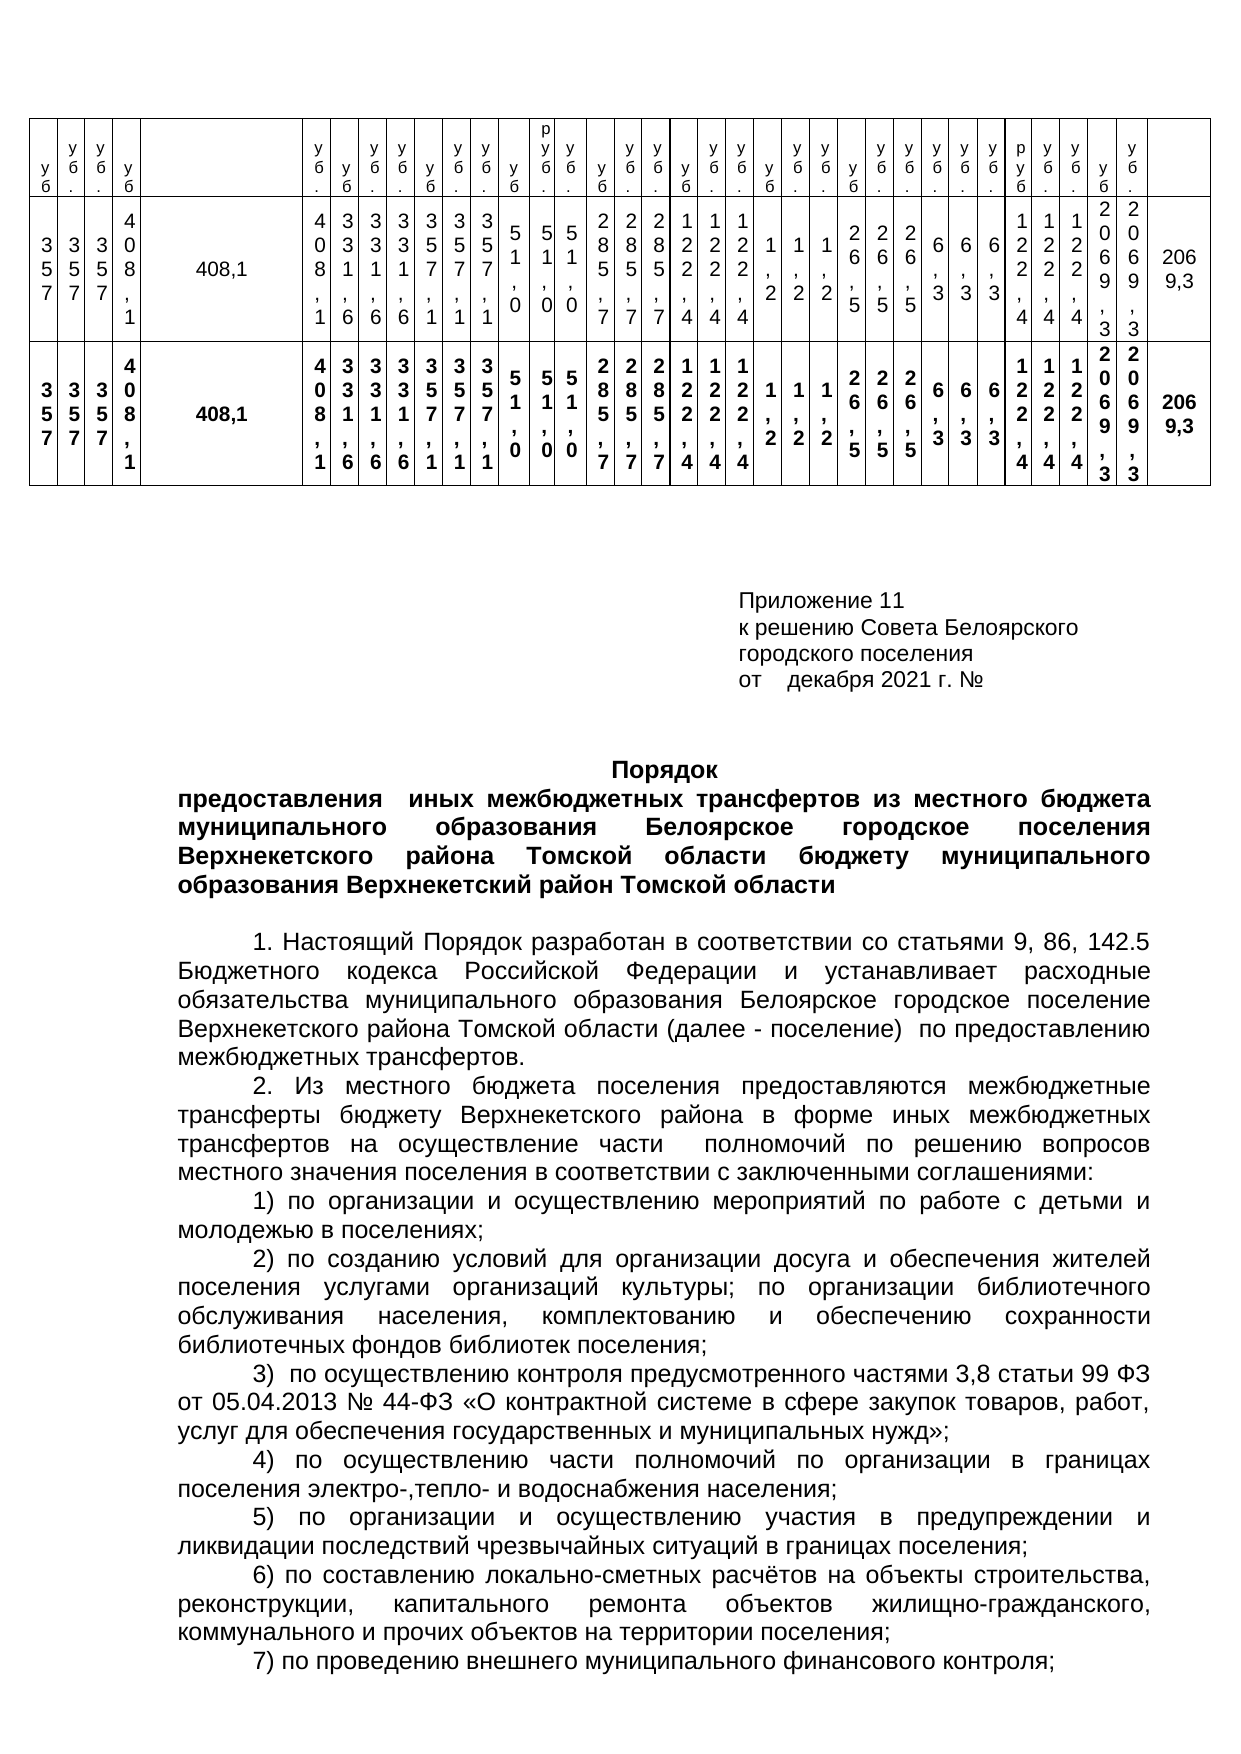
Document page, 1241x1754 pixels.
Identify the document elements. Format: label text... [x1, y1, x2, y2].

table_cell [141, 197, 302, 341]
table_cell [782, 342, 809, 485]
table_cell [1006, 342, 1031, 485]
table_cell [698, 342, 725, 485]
text предоставления иных межбюджетных трансфертов из местного бюджета муниципального образования Белоярское городское поселения Верхнекетского района Томской области бюджету муниципального образования Верхнекетский район Томской области [177, 784, 1152, 899]
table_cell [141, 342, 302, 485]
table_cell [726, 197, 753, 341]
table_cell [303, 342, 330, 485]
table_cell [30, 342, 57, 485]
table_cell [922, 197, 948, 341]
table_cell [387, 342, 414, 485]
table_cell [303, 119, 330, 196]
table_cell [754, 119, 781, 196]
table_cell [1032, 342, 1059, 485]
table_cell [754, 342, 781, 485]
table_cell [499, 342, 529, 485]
text 2. Из местного бюджета поселения предоставляются межбюджетные трансферты бюджету Верхнекетского района в форме иных межбюджетных трансфертов на осуществление части полномочий по решению вопросов местного значения поселения в соответствии с заключенными соглашениями: [177, 1071, 1152, 1186]
text 1) по организации и осуществлению мероприятий по работе с детьми и молодежью в поселениях; [177, 1186, 1152, 1244]
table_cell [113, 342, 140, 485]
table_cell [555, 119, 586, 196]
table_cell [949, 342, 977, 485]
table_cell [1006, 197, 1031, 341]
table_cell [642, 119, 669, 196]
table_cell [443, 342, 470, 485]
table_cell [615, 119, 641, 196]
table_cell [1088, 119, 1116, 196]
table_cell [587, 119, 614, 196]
text от декабря 2021 г. № [738, 666, 1156, 693]
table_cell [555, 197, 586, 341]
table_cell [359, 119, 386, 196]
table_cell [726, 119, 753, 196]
text 2) по созданию условий для организации досуга и обеспечения жителей поселения услугами организаций культуры; по организации библиотечного обслуживания населения, комплектованию и обеспечению сохранности библиотечных фондов библиотек поселения; [177, 1244, 1152, 1359]
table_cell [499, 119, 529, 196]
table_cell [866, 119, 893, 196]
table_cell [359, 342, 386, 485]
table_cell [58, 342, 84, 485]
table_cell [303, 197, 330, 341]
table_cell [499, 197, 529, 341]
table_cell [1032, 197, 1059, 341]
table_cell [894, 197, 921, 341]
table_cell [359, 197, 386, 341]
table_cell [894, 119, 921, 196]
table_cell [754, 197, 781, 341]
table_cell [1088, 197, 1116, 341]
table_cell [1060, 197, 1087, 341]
text Приложение 11 [738, 587, 1156, 613]
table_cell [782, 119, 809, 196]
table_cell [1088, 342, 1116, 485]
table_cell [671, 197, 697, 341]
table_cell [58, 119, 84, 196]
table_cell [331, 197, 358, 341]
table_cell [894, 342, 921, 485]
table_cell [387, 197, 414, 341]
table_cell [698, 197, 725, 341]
text к решению Совета Белоярского городского поселения [738, 613, 1156, 666]
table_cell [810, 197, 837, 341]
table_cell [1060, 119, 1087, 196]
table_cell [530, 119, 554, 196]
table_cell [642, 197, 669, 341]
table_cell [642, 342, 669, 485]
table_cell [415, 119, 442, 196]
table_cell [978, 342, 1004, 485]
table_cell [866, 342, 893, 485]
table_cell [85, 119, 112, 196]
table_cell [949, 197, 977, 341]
text 7) по проведению внешнего муниципального финансового контроля; [177, 1646, 1152, 1675]
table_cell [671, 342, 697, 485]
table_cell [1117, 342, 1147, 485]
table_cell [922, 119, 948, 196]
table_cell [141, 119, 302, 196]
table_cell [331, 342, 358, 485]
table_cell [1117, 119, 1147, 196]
text 4) по осуществлению части полномочий по организации в границах поселения электро-,тепло- и водоснабжения населения; [177, 1445, 1152, 1502]
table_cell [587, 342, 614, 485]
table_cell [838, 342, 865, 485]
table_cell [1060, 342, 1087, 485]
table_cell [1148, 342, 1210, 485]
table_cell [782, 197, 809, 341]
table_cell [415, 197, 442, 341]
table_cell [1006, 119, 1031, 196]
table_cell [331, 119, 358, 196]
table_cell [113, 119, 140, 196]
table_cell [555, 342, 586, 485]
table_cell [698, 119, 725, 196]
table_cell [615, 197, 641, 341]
text 3) по осуществлению контроля предусмотренного частями 3,8 статьи 99 ФЗ от 05.04.2013 № 44-ФЗ «О контрактной системе в сфере закупок товаров, работ, услуг для обеспечения государственных и муниципальных нужд»; [177, 1359, 1152, 1445]
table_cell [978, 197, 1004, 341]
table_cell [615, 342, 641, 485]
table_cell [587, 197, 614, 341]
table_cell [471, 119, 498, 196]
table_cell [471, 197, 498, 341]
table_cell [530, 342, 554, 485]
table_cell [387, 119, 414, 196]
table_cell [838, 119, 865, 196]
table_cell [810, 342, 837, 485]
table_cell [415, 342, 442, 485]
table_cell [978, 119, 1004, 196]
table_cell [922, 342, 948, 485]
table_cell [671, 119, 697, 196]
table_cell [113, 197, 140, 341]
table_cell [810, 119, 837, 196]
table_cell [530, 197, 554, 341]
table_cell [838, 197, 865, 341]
text Порядок [177, 755, 1152, 784]
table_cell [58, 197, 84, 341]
text 5) по организации и осуществлению участия в предупреждении и ликвидации последствий чрезвычайных ситуаций в границах поселения; [177, 1502, 1152, 1560]
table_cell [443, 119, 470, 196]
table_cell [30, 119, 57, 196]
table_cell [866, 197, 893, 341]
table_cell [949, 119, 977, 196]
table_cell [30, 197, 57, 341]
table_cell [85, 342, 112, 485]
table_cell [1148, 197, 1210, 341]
text 1. Настоящий Порядок разработан в соответствии со статьями 9, 86, 142.5 Бюджетного кодекса Российской Федерации и устанавливает расходные обязательства муниципального образования Белоярское городское поселение Верхнекетского района Томской области (далее - поселение) по предоставлению межбюджетных трансфертов. [177, 927, 1152, 1071]
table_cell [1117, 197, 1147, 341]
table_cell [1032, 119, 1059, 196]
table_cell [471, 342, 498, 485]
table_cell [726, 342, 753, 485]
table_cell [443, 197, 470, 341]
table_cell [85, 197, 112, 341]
text 6) по составлению локально-сметных расчётов на объекты строительства, реконструкции, капитального ремонта объектов жилищно-гражданского, коммунального и прочих объектов на территории поселения; [177, 1560, 1152, 1646]
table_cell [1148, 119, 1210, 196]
